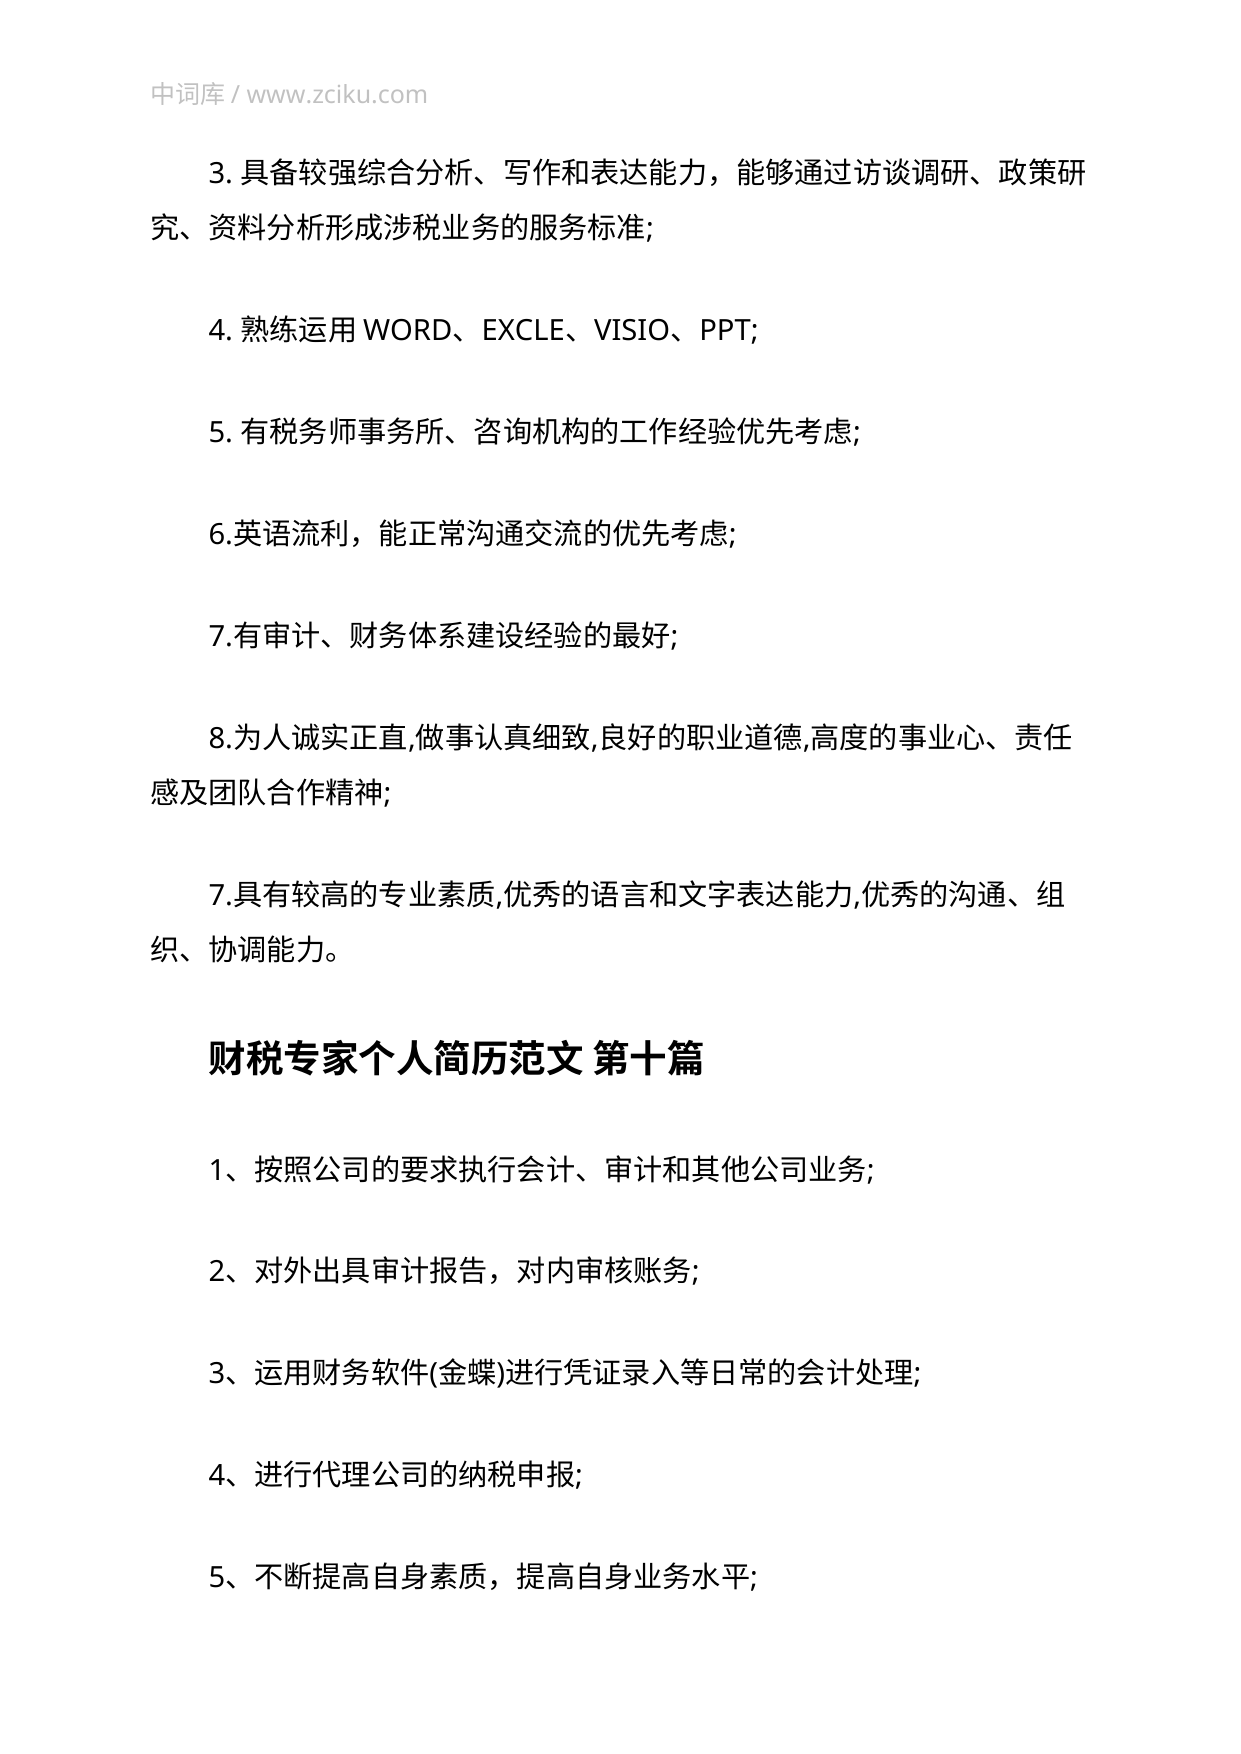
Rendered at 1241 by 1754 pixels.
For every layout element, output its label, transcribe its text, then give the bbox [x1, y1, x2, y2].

text 7.有审计、财务体系建设经验的最好; [150, 613, 1090, 655]
text 1、按照公司的要求执行会计、审计和其他公司业务; [150, 1146, 1090, 1188]
text 7.具有较高的专业素质,优秀的语言和文字表达能力,优秀的沟通、组织、协调能力。 [150, 872, 1090, 969]
text 3. 具备较强综合分析、写作和表达能力，能够通过访谈调研、政策研究、资料分析形成涉税业务的服务标准; [150, 150, 1090, 247]
text 6.英语流利，能正常沟通交流的优先考虑; [150, 511, 1090, 553]
text 4. 熟练运用WORD、EXCLE、VISIO、PPT; [150, 307, 1090, 349]
text 5、不断提高自身素质，提高自身业务水平; [150, 1554, 1090, 1596]
text 3、运用财务软件(金蝶)进行凭证录入等日常的会计处理; [150, 1350, 1090, 1392]
text 2、对外出具审计报告，对内审核账务; [150, 1248, 1090, 1290]
text 财税专家个人简历范文 第十篇 [150, 1029, 1090, 1083]
text 5. 有税务师事务所、咨询机构的工作经验优先考虑; [150, 409, 1090, 451]
text 8.为人诚实正直,做事认真细致,良好的职业道德,高度的事业心、责任感及团队合作精神; [150, 715, 1090, 812]
text 4、进行代理公司的纳税申报; [150, 1452, 1090, 1494]
